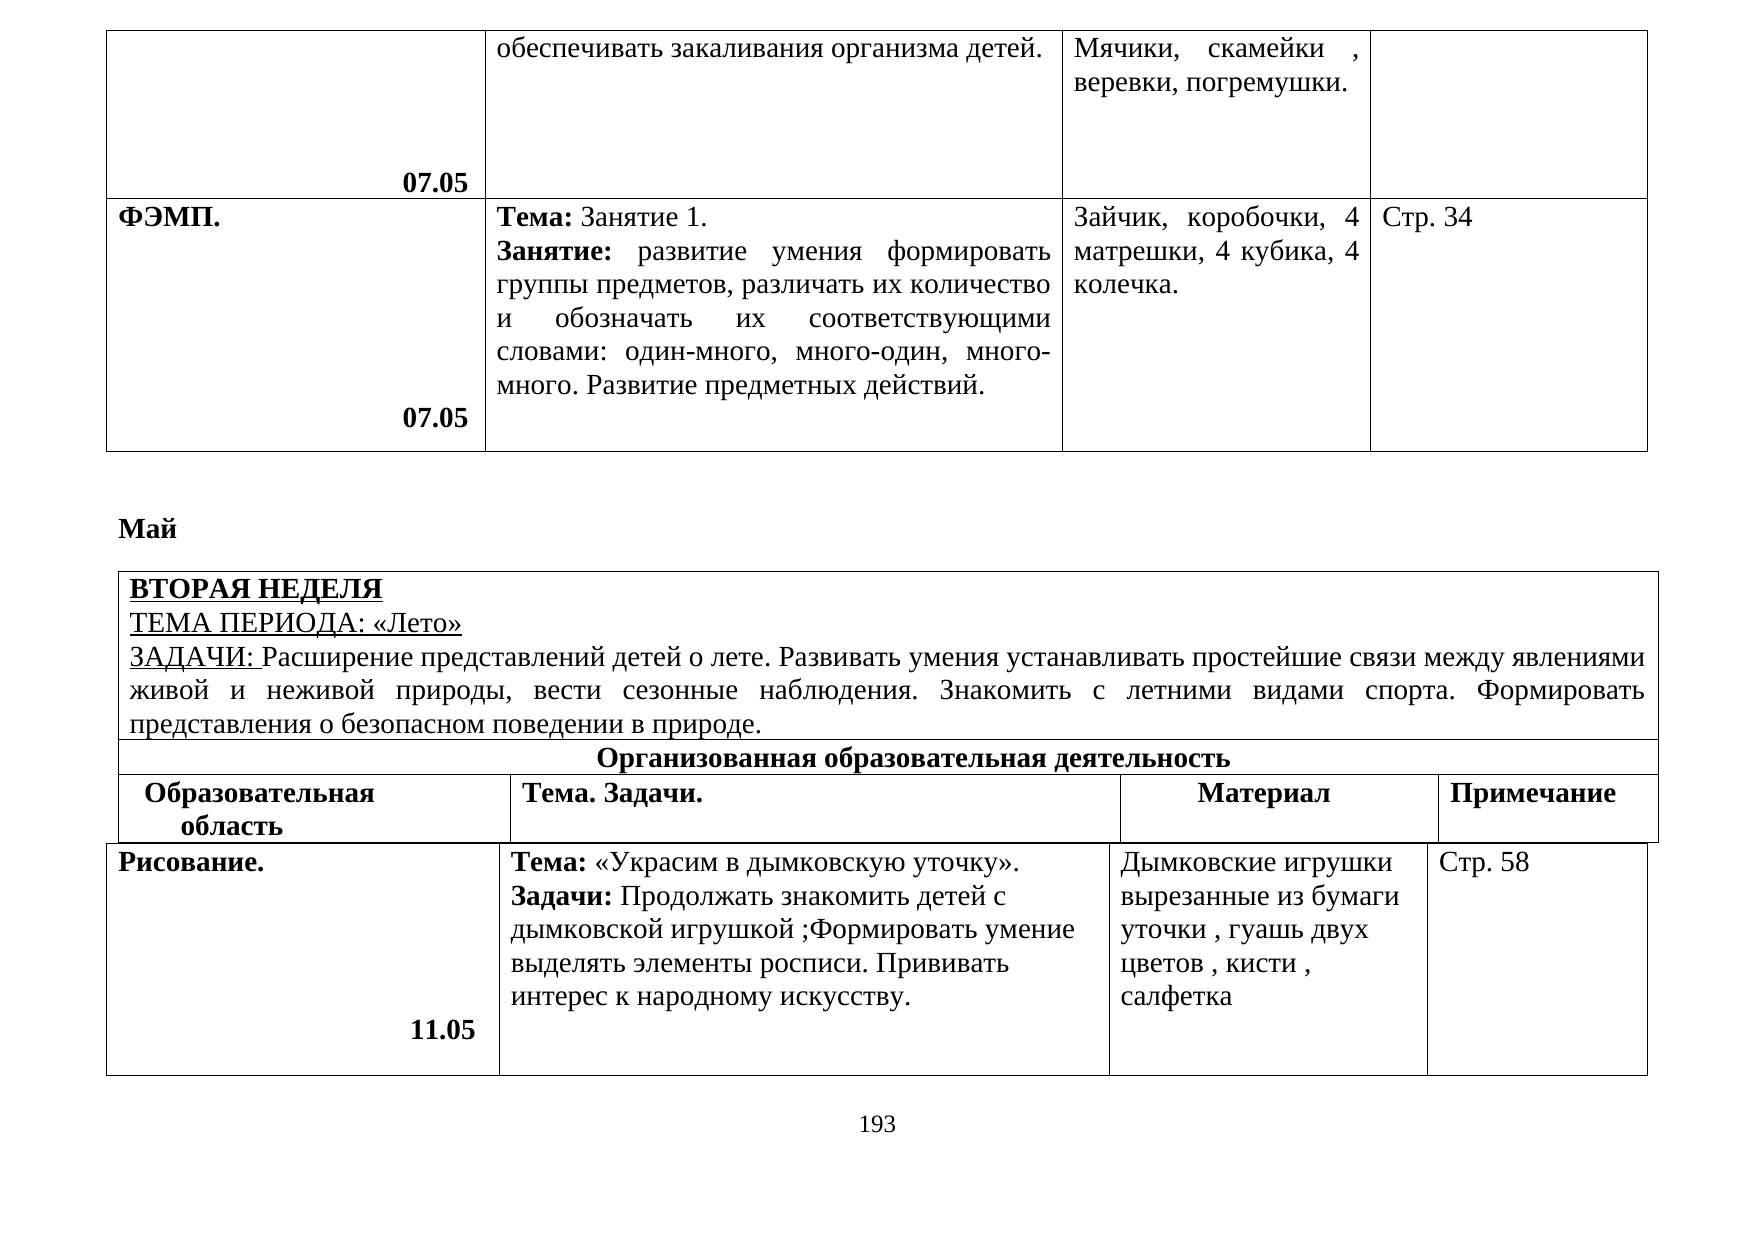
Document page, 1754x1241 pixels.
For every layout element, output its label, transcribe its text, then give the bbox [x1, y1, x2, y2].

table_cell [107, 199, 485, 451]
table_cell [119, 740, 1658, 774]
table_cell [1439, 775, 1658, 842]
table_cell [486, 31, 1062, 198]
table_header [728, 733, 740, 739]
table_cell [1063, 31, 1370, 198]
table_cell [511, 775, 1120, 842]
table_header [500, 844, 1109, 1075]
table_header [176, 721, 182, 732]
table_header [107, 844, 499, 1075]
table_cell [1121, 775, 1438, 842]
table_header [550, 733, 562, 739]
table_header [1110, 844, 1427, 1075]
text Май [118, 511, 1636, 545]
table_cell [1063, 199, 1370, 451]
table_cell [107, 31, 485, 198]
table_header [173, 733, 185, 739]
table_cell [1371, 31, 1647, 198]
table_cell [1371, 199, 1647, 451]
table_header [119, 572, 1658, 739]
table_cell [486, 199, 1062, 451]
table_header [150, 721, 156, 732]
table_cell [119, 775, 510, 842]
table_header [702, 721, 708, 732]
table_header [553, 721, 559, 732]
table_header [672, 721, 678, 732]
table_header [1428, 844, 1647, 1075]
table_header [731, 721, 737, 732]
